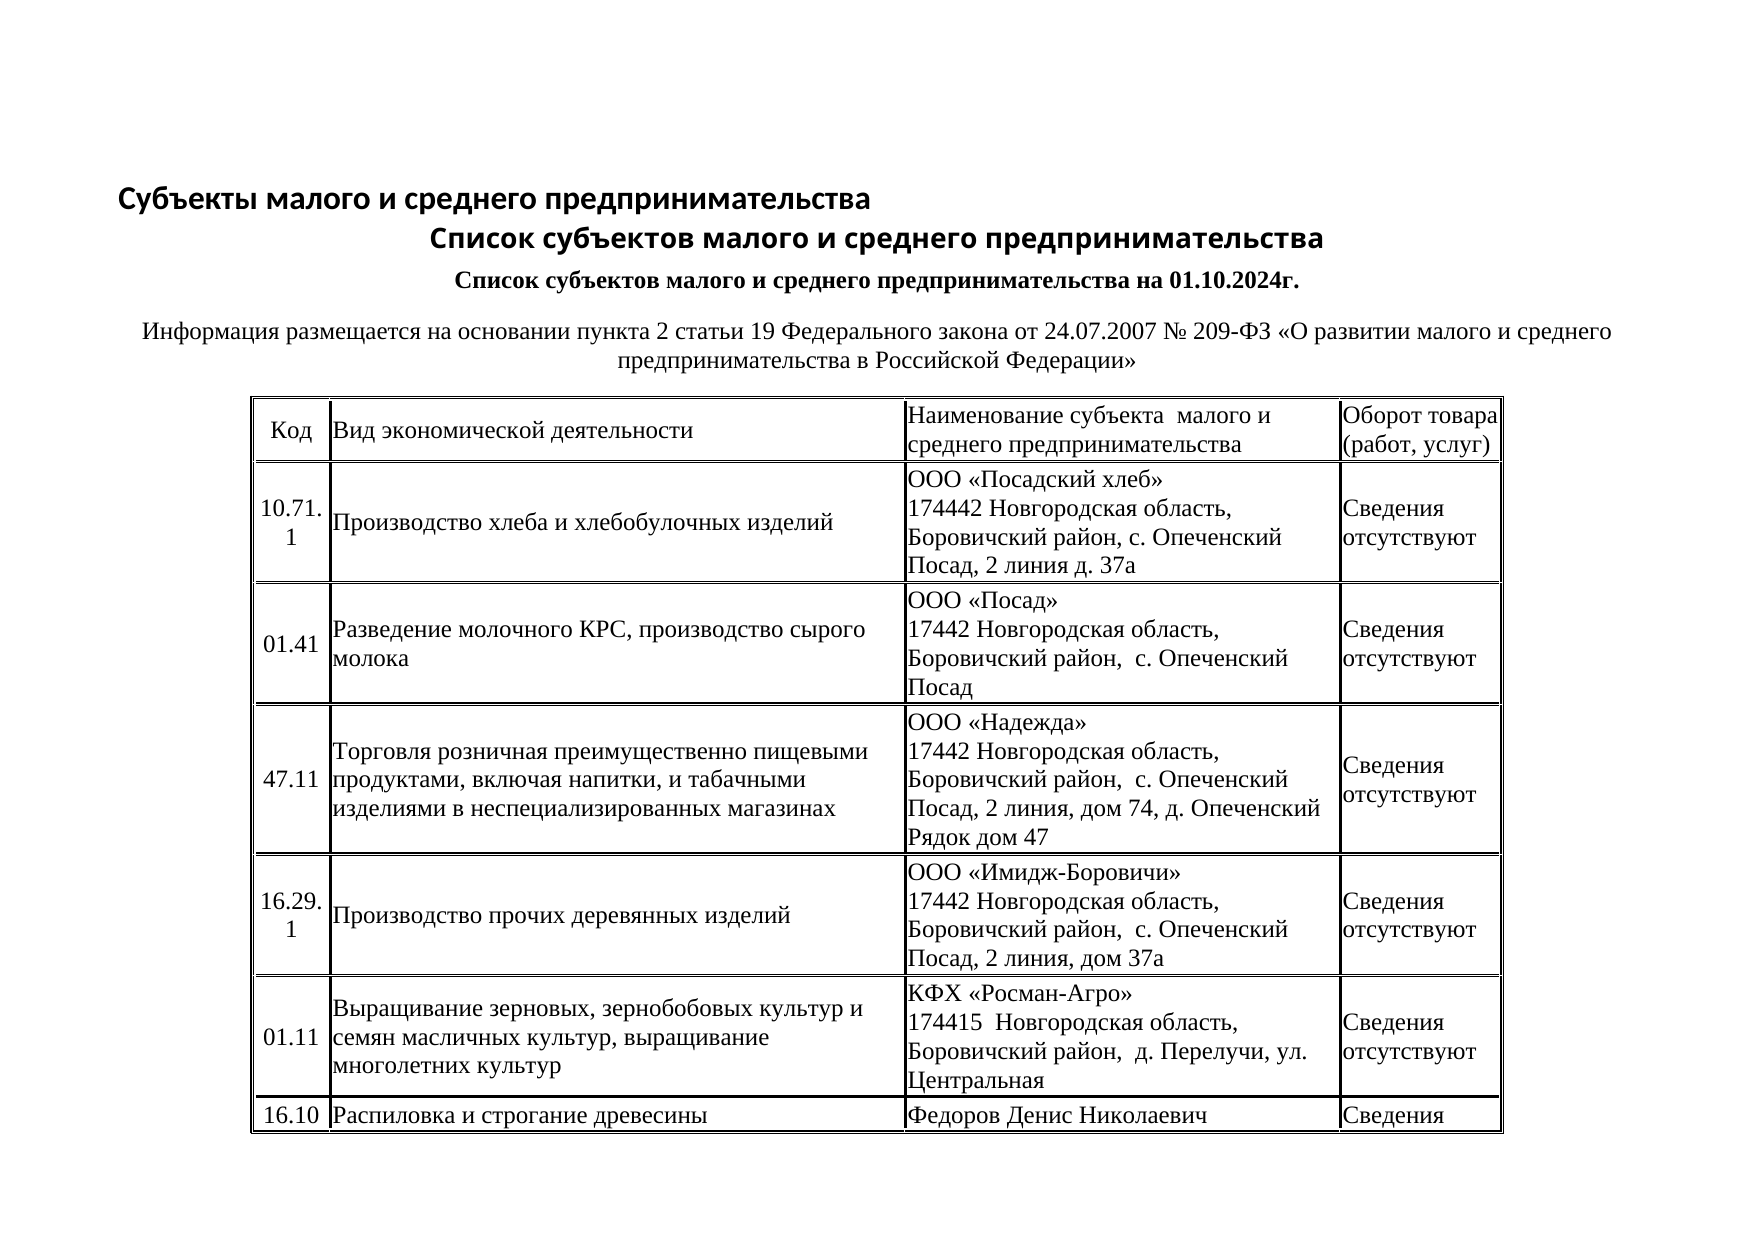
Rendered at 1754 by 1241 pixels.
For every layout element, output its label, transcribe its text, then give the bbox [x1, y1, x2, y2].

table_cell 01.41 [252, 581, 330, 702]
table_header Код [252, 397, 330, 459]
table_cell Производство хлеба и хлебобулочных изделий [332, 463, 904, 581]
table_cell 47.11 [254, 702, 329, 852]
table_cell 16.10 [254, 1095, 330, 1130]
table_cell Выращивание зерновых, зернобобовых культур и семян масличных культур, выращивание многолетних культур [332, 977, 904, 1095]
table_cell 16.29.1 [254, 852, 329, 974]
table_header Наименование субъекта малого и среднего предпринимательства [905, 397, 1340, 459]
text Информация размещается на основании пункта 2 статьи 19 Федерального закона от 24.07.2007 № 209-ФЗ «О развитии малого и среднего предпринимательства в Российской Федерации» [118, 316, 1636, 374]
table_cell 10.71.1 [254, 460, 329, 581]
table_cell 01.11 [252, 974, 330, 1095]
table_cell ООО «Надежда» 17442 Новгородская область, Боровичский район, с. Опеченский Посад, 2 линия, дом 74, д. Опеченский Рядок дом 47 [907, 706, 1339, 852]
table_cell Разведение молочного КРС, производство сырого молока [332, 584, 904, 702]
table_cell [905, 1098, 1340, 1130]
table_cell Торговля розничная преимущественно пищевыми продуктами, включая напитки, и табачными изделиями в неспециализированных магазинах [332, 706, 904, 852]
table_header Оборот товара (работ, услуг) [1340, 399, 1500, 459]
table_cell ООО «Посад» 17442 Новгородская область, Боровичский район, с. Опеченский Посад [907, 584, 1339, 702]
table_cell Сведения отсутствуют [1342, 852, 1501, 974]
table_cell Производство прочих деревянных изделий [332, 856, 904, 974]
table_header Вид экономической деятельности [330, 397, 905, 459]
table_cell ООО «Посадский хлеб» 174442 Новгородская область, Боровичский район, с. Опеченский Посад, 2 линия д. 37а [907, 463, 1339, 581]
text Список субъектов малого и среднего предпринимательства на 01.10.2024г. [118, 266, 1636, 294]
table_cell Сведения отсутствуют [1340, 581, 1502, 702]
text Субъекты малого и среднего предпринимательства [118, 177, 1636, 218]
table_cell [1340, 1095, 1500, 1130]
table_cell КФХ «Росман-Агро» 174415 Новгородская область, Боровичский район, д. Перелучи, ул. Центральная [907, 977, 1339, 1095]
table_cell Сведения отсутствуют [1340, 974, 1502, 1095]
table_cell Сведения отсутствуют [1342, 702, 1501, 852]
table_cell ООО «Имидж-Боровичи» 17442 Новгородская область, Боровичский район, с. Опеченский Посад, 2 линия, дом 37а [907, 856, 1339, 974]
text Список субъектов малого и среднего предпринимательства [118, 218, 1636, 256]
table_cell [330, 1098, 905, 1130]
table_cell Сведения отсутствуют [1342, 460, 1501, 581]
